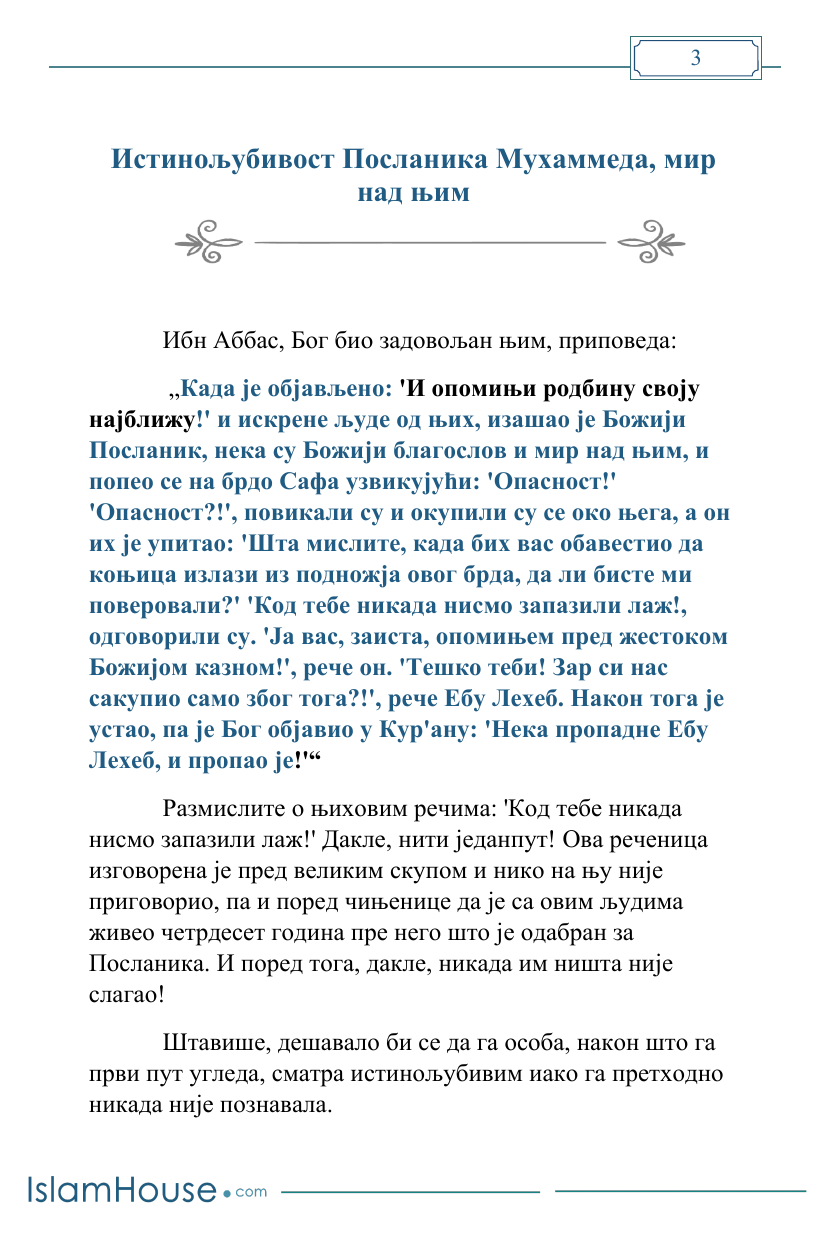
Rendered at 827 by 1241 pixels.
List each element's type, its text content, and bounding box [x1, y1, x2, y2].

picture [548, 1170, 807, 1208]
picture [20, 1171, 541, 1209]
text Ибн Аббас, Бог био задовољан њим, приповеда: [89, 325, 738, 354]
text Штавише, дешавало би се да га особа, након што га први пут угледа, сматра истинољубивим иако га претходно никада није познавала. [89, 1027, 738, 1118]
text „Када је објављено: 'И опомињи родбину своју најближу!' и искрене људе од њих, изашао је Божији Посланик, нека су Божији благослов и мир над њим, и попео се на брдо Сафа узвикујући: 'Опасност!' 'Опасност?!', повикали су и окупили су се око њега, а он их је упитао: 'Шта мислите, када бих вас обавестио да коњица излази из подножја овог брда, да ли бисте ми поверовали?' 'Код тебе никада нисмо запазили лаж!, одговорили су. 'Ја вас, заиста, опомињем пред жестоком Божијом казном!', рече он. 'Тешко теби! Зар си нас сакупио само због тога?!', рече Ебу Лехеб. Након тога је устао, па је Бог објавио у Кур'ану: 'Нека пропадне Ебу Лехеб, и пропао је!'“ [89, 373, 738, 774]
text Истинољубивост Посланика Мухаммеда, мир над њим [89, 141, 738, 208]
text Размислите о њиховим речима: 'Код тебе никада нисмо запазили лаж!' Дакле, нити једанпут! Ова реченица изговорена је пред великим скупом и нико на њу није приговорио, па и поред чињенице да је са овим људима живео четрдесет година пре него што је одабран за Посланика. И поред тога, дакле, никада им ништа није слагао! [89, 793, 738, 1008]
